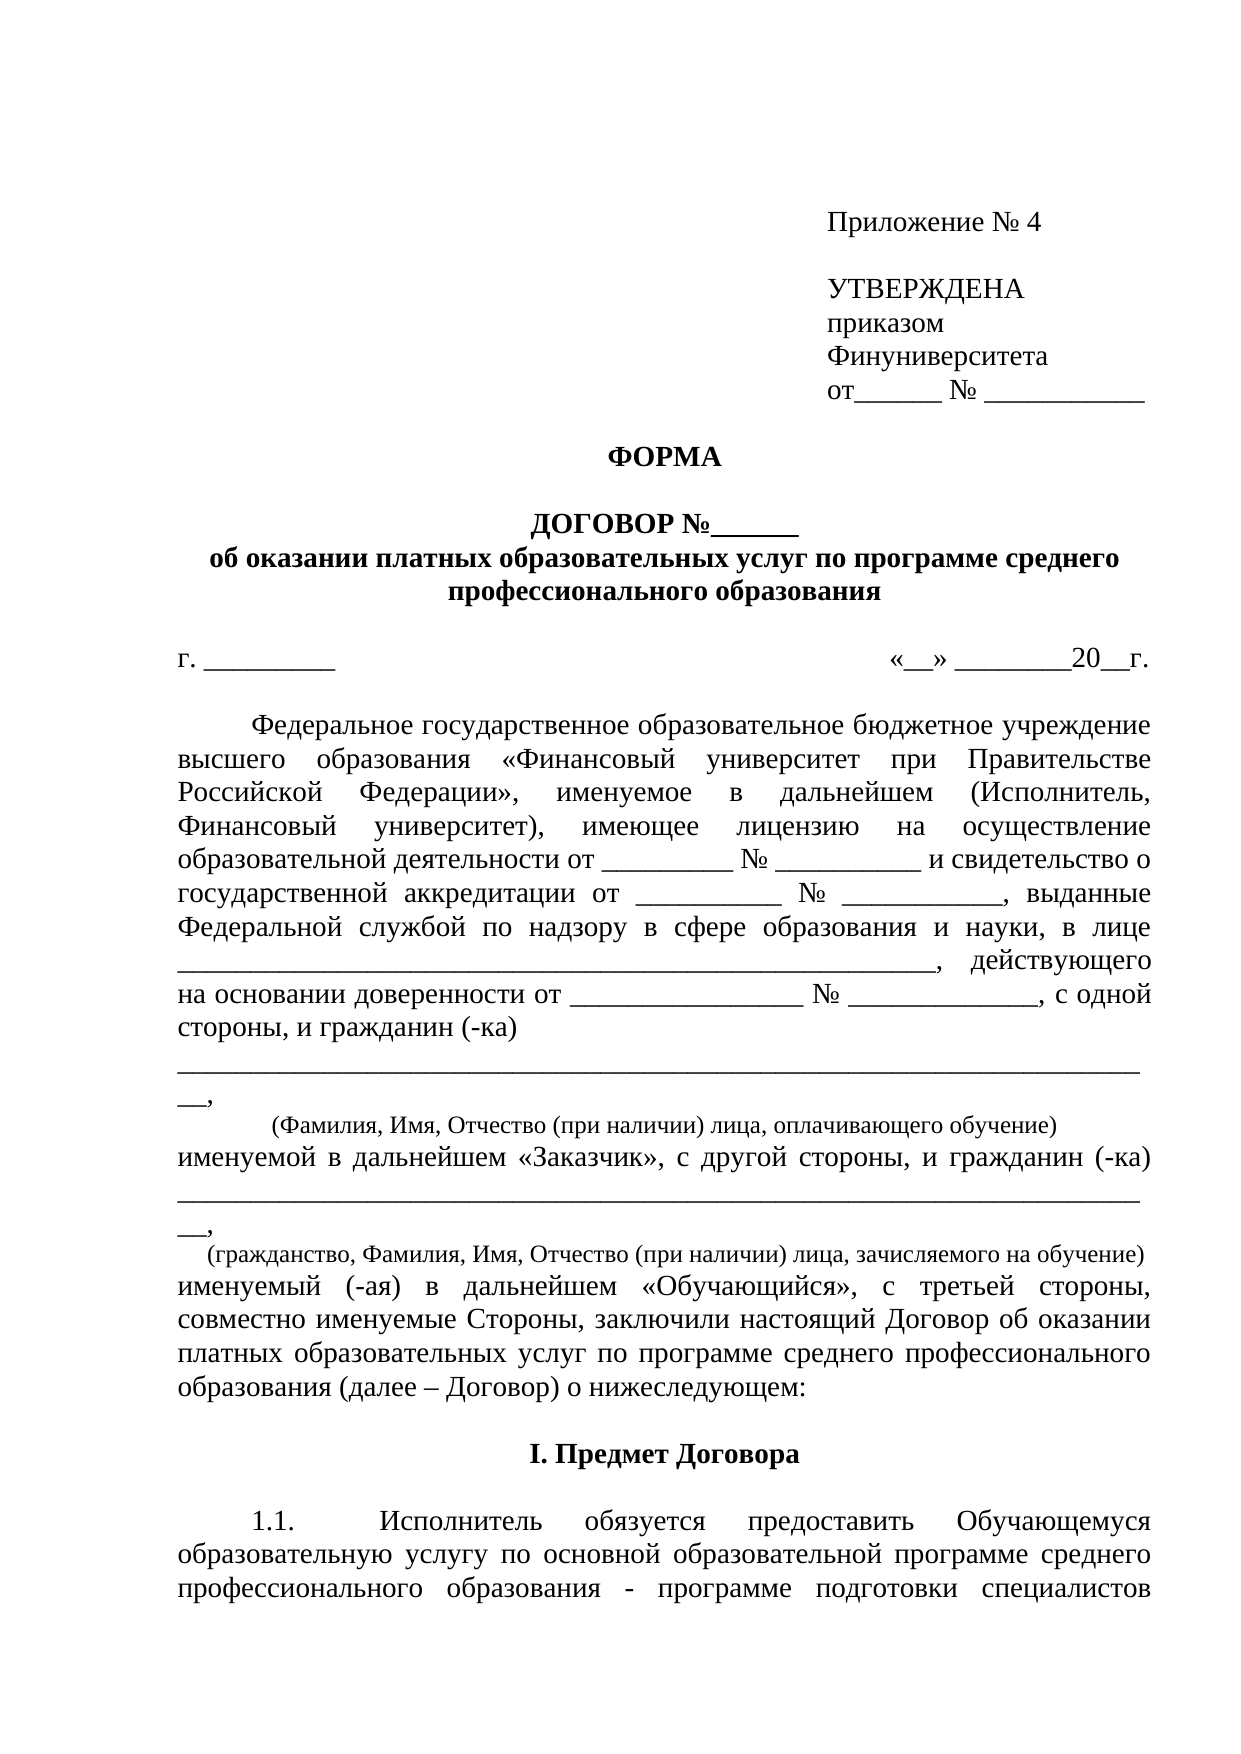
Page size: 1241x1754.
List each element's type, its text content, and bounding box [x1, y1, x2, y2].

text Приложение № 4 [827, 204, 1152, 238]
text УТВЕРЖДЕНА [827, 271, 1152, 305]
text именуемый (-ая) в дальнейшем «Обучающийся», с третьей стороны, совместно именуемые Стороны, заключили настоящий Договор об оказании платных образовательных услуг по программе среднего профессионального образования (далее – Договор) о нижеследующем: [177, 1268, 1152, 1402]
text приказом Финуниверситета [827, 305, 1152, 372]
text ФОРМА [177, 439, 1152, 473]
text (Фамилия, Имя, Отчество (при наличии) лица, оплачивающего обучение) [177, 1110, 1152, 1139]
text I. Предмет Договора [177, 1436, 1152, 1469]
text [177, 1503, 1152, 1603]
text г. _________ «__» ________20__г. [177, 640, 1152, 674]
text Федеральное государственное образовательное бюджетное учреждение высшего образования «Финансовый университет при Правительстве Российской Федерации», именуемое в дальнейшем (Исполнитель, Финансовый университет), имеющее лицензию на осуществление образовательной деятельности от _________ № __________ и свидетельство о государственной аккредитации от __________ № ___________, выданные Федеральной службой по надзору в сфере образования и науки, в лице ____________________________________________________, действующего на основании доверенности от ________________ № _____________, c одной стороны, и гражданин (-ка) ____________________________________________________________________, [177, 707, 1152, 1110]
text об оказании платных образовательных услуг по программе среднего [177, 540, 1152, 573]
text от______ № ___________ [827, 372, 1152, 406]
text ДОГОВОР №______ [177, 506, 1152, 540]
text профессионального образования [177, 573, 1152, 607]
text (гражданство, Фамилия, Имя, Отчество (при наличии) лица, зачисляемого на обучение) [177, 1239, 1152, 1268]
text именуемой в дальнейшем «Заказчик», с другой стороны, и гражданин (-ка) ____________________________________________________________________, [177, 1139, 1152, 1239]
